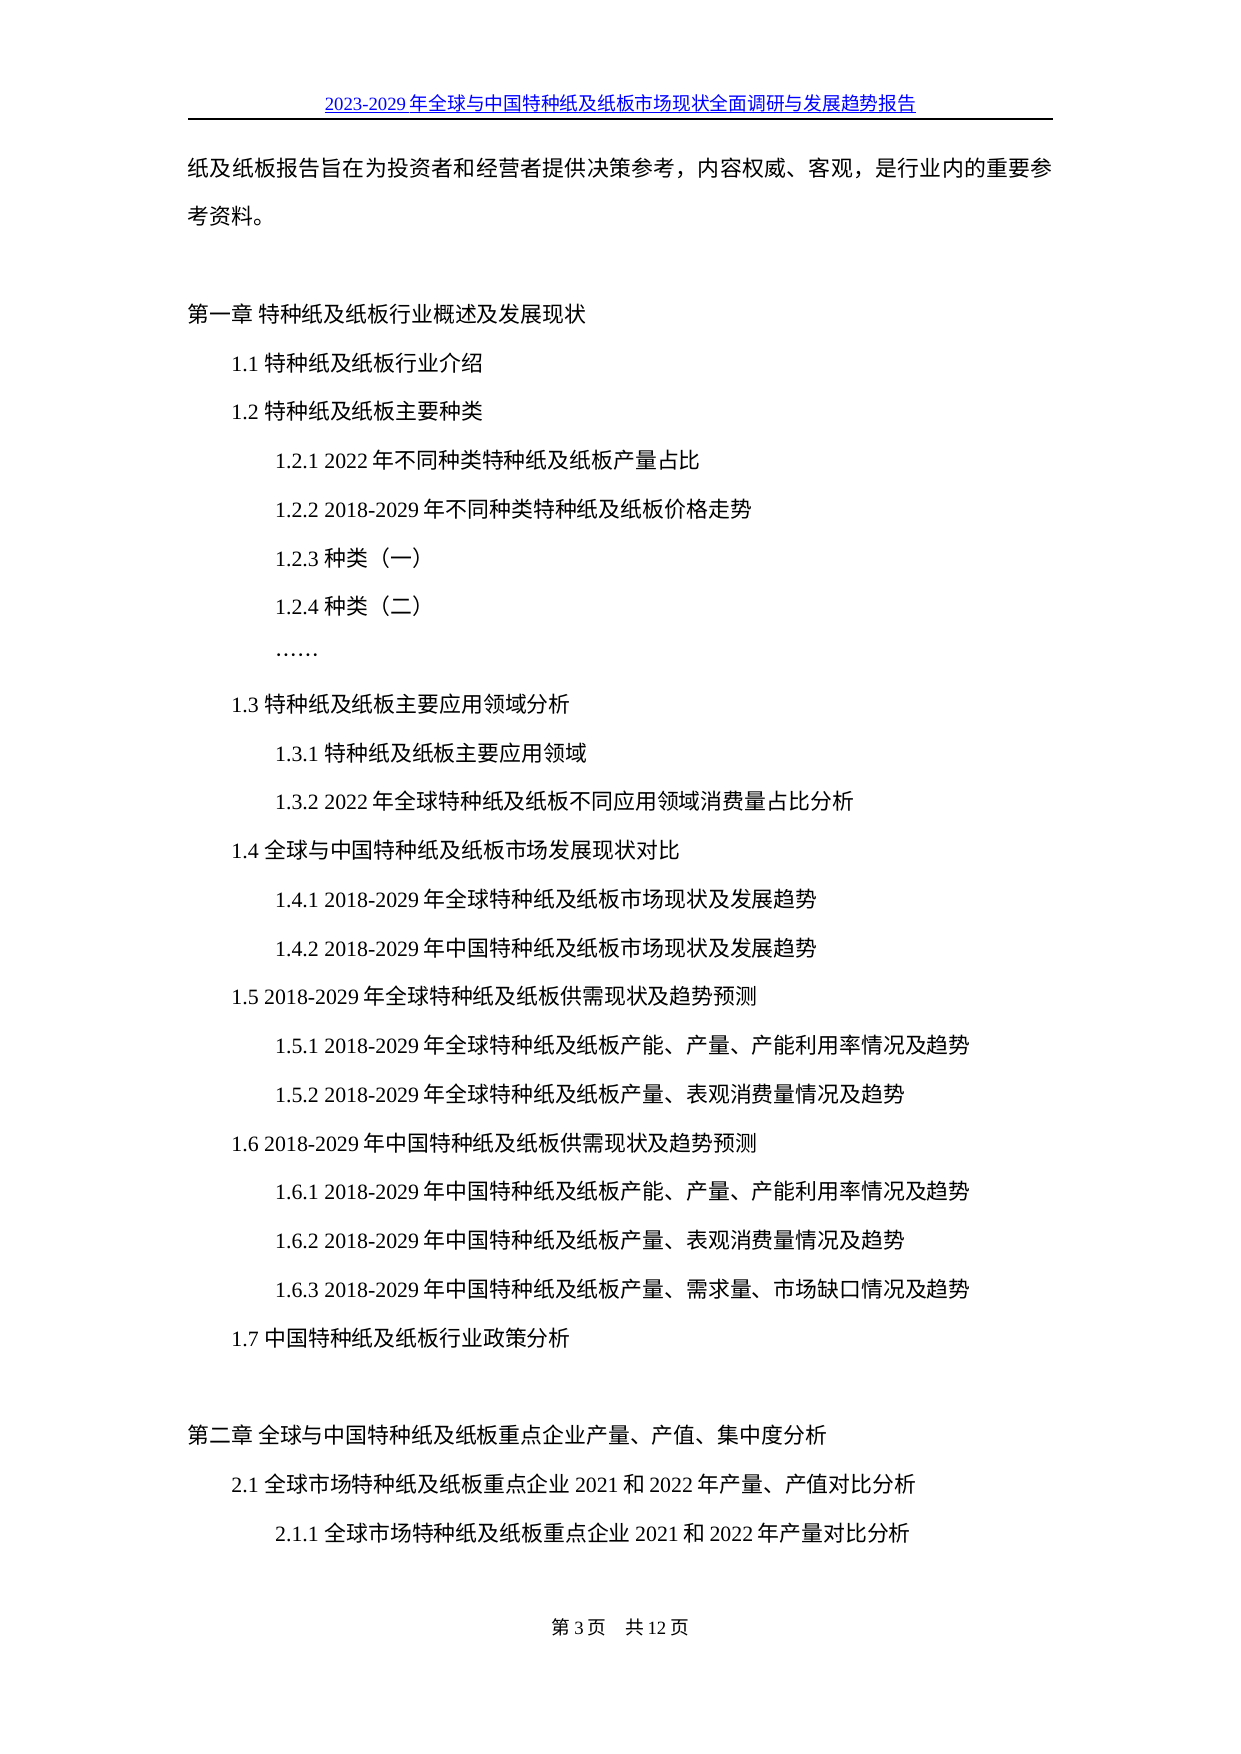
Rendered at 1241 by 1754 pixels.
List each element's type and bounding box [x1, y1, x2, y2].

text [187, 150, 1053, 1548]
